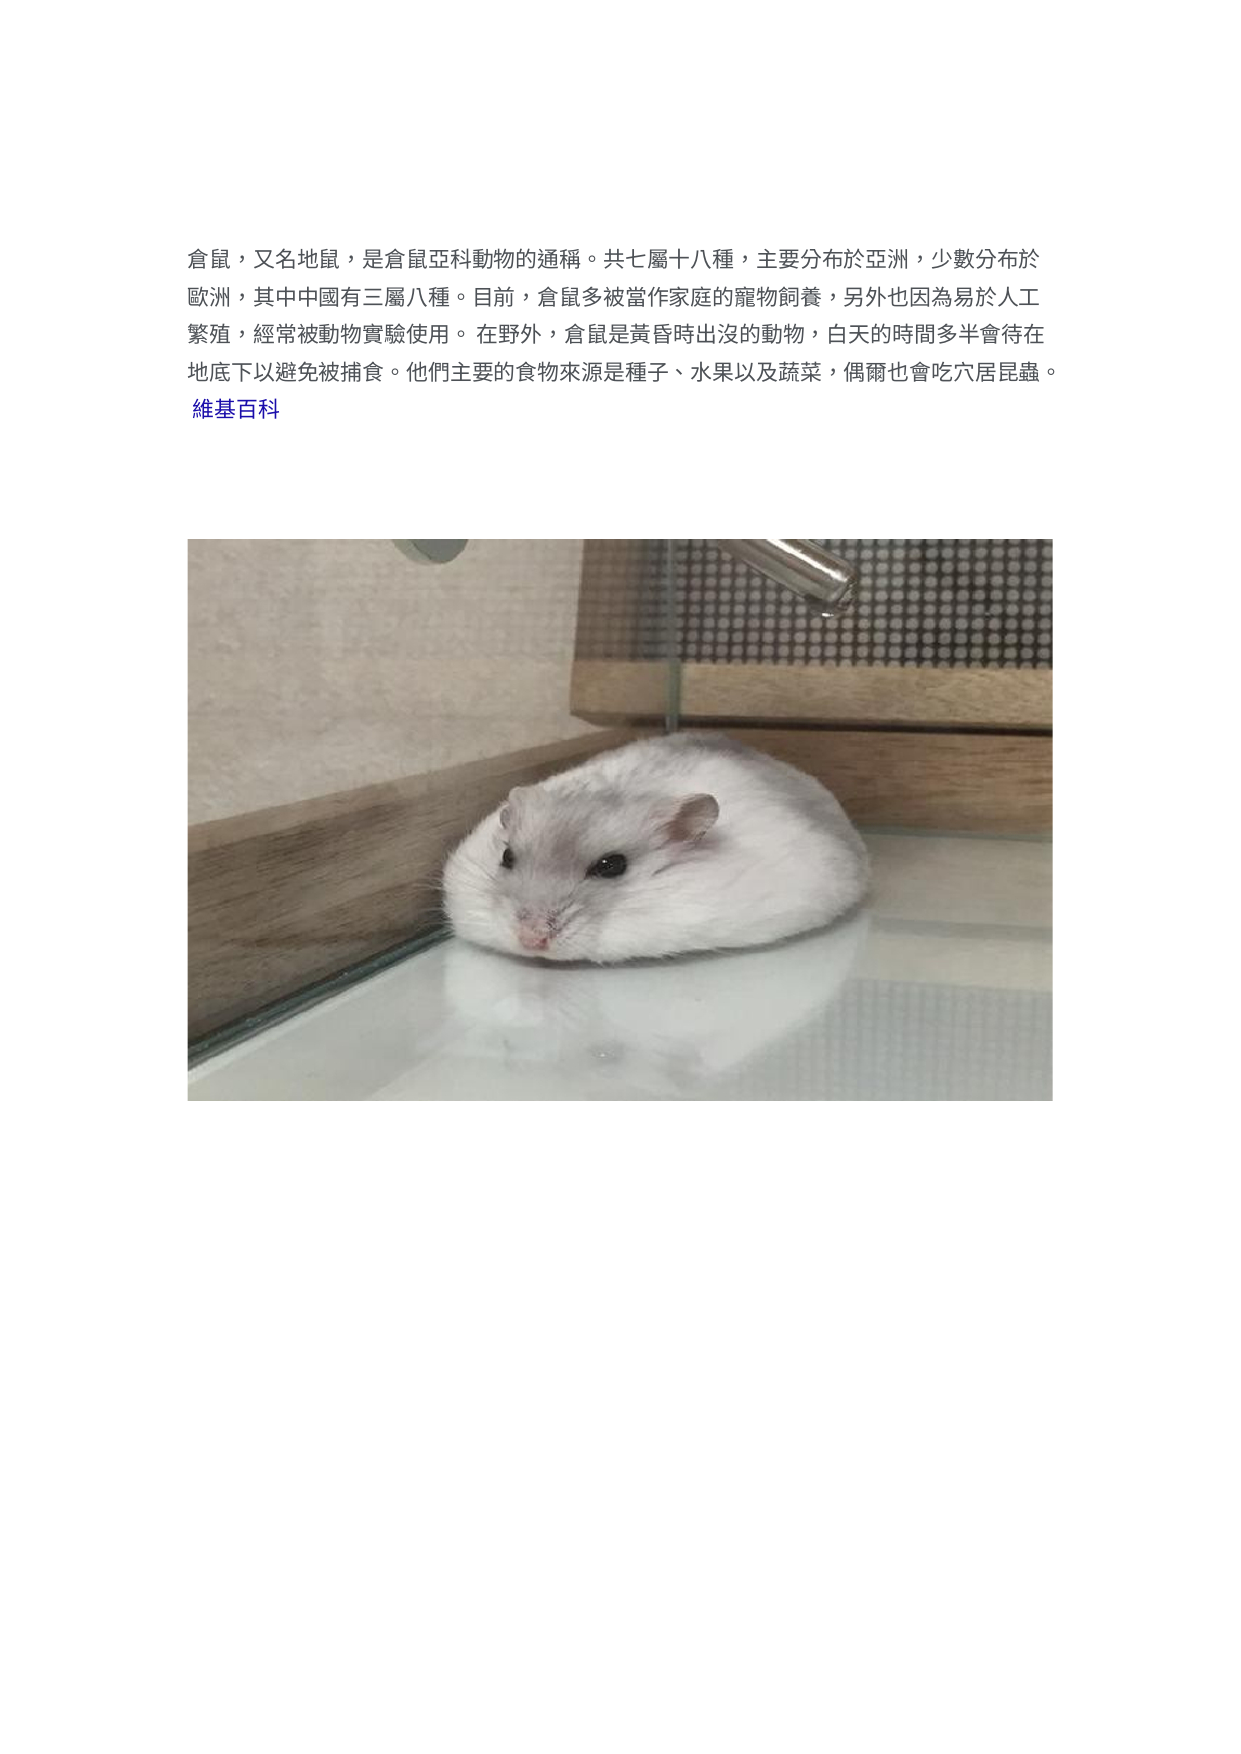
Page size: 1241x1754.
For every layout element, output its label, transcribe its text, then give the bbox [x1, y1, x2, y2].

picture [187, 539, 1053, 1101]
text 倉鼠，又名地鼠，是倉鼠亞科動物的通稱。共七屬十八種，主要分布於亞洲，少數分布於歐洲，其中中國有三屬八種。目前，倉鼠多被當作家庭的寵物飼養，另外也因為易於人工繁殖，經常被動物實驗使用。 在野外，倉鼠是黃昏時出沒的動物，白天的時間多半會待在地底下以避免被捕食。他們主要的食物來源是種子、水果以及蔬菜，偶爾也會吃穴居昆蟲。 維基百科 [187, 239, 1053, 427]
